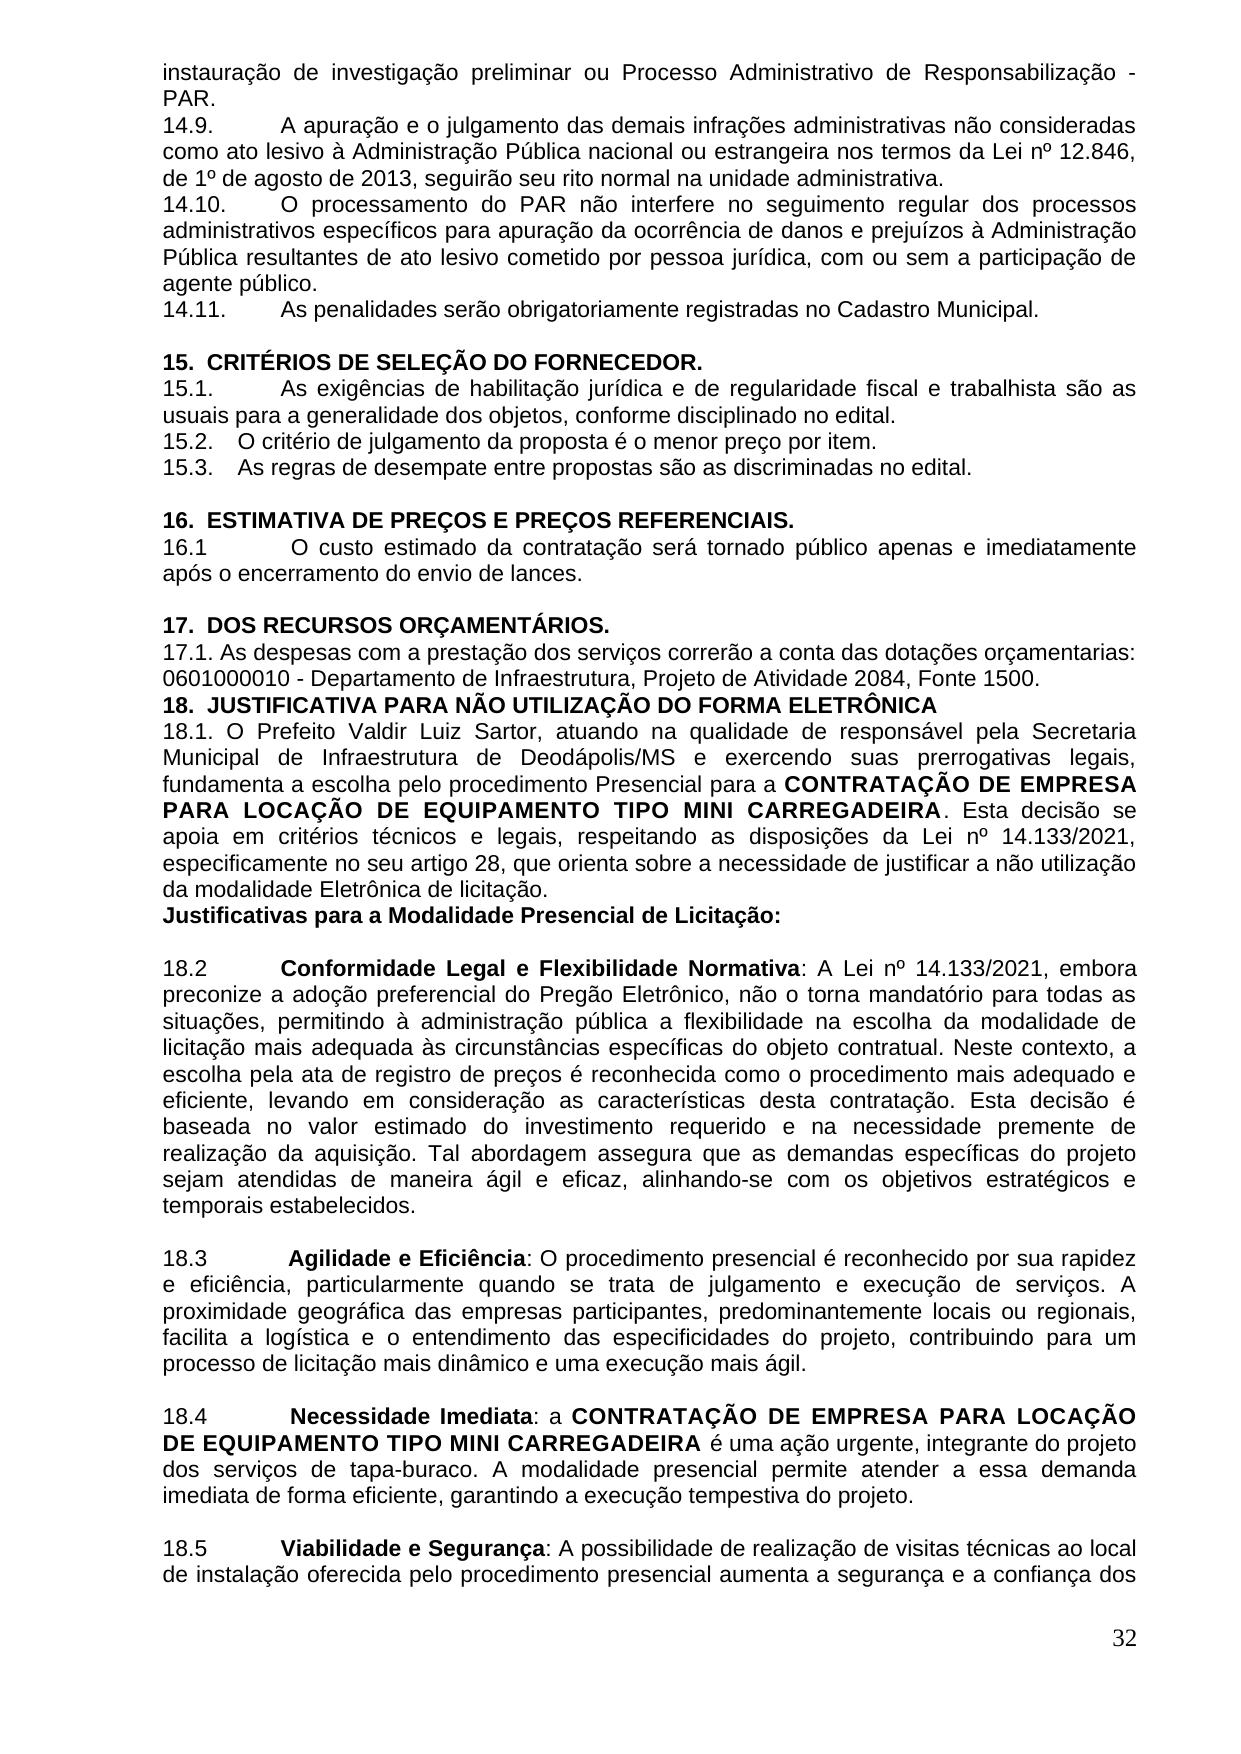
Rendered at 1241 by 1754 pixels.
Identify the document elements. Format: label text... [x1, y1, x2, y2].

text 18.4 Necessidade Imediata: a CONTRATAÇÃO DE EMPRESA PARA LOCAÇÃO DE EQUIPAMENTO TIPO MINI CARREGADEIRA é uma ação urgente, integrante do projeto dos serviços de tapa-buraco. A modalidade presencial permite atender a essa demanda imediata de forma eficiente, garantindo a execução tempestiva do projeto. [162, 1403, 1137, 1508]
list A apuração e o julgamento das demais infrações administrativas não consideradas como ato lesivo à Administração Pública nacional ou estrangeira nos termos da Lei nº 12.846, de 1º de agosto de 2013, seguirão seu rito normal na unidade administrativa. [162, 112, 1137, 191]
list O critério de julgamento da proposta é o menor preço por item. [162, 428, 1137, 454]
list O processamento do PAR não interfere no seguimento regular dos processos administrativos específicos para apuração da ocorrência de danos e prejuízos à Administração Pública resultantes de ato lesivo cometido por pessoa jurídica, com ou sem a participação de agente público. [162, 191, 1137, 296]
list Conformidade Legal e Flexibilidade Normativa: A Lei nº 14.133/2021, embora preconize a adoção preferencial do Pregão Eletrônico, não o torna mandatório para todas as situações, permitindo à administração pública a flexibilidade na escolha da modalidade de licitação mais adequada às circunstâncias específicas do objeto contratual. Neste contexto, a escolha pela ata de registro de preços é reconhecida como o procedimento mais adequado e eficiente, levando em consideração as características desta contratação. Esta decisão é baseada no valor estimado do investimento requerido e na necessidade premente de realização da aquisição. Tal abordagem assegura que as demandas específicas do projeto sejam atendidas de maneira ágil e eficaz, alinhando-se com os objetivos estratégicos e temporais estabelecidos. [162, 955, 1137, 1219]
list As regras de desempate entre propostas são as discriminadas no edital. [162, 454, 1137, 481]
list 17.1. As despesas com a prestação dos serviços correrão a conta das dotações orçamentarias: 0601000010 - Departamento de Infraestrutura, Projeto de Atividade 2084, Fonte 1500. [162, 639, 1137, 692]
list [162, 59, 1137, 112]
list DOS RECURSOS ORÇAMENTÁRIOS. [162, 612, 1137, 639]
list As exigências de habilitação jurídica e de regularidade fiscal e trabalhista são as usuais para a generalidade dos objetos, conforme disciplinado no edital. [162, 375, 1137, 428]
list As penalidades serão obrigatoriamente registradas no Cadastro Municipal. [162, 296, 1137, 323]
text Justificativas para a Modalidade Presencial de Licitação: [162, 902, 1137, 929]
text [162, 1535, 1137, 1588]
list ESTIMATIVA DE PREÇOS E PREÇOS REFERENCIAIS. [162, 507, 1137, 533]
text 18.1. O Prefeito Valdir Luiz Sartor, atuando na qualidade de responsável pela Secretaria Municipal de Infraestrutura de Deodápolis/MS e exercendo suas prerrogativas legais, fundamenta a escolha pelo procedimento Presencial para a CONTRATAÇÃO DE EMPRESA PARA LOCAÇÃO DE EQUIPAMENTO TIPO MINI CARREGADEIRA. Esta decisão se apoia em critérios técnicos e legais, respeitando as disposições da Lei nº 14.133/2021, especificamente no seu artigo 28, que orienta sobre a necessidade de justificar a não utilização da modalidade Eletrônica de licitação. [162, 718, 1137, 902]
text 18.3 Agilidade e Eficiência: O procedimento presencial é reconhecido por sua rapidez e eficiência, particularmente quando se trata de julgamento e execução de serviços. A proximidade geográfica das empresas participantes, predominantemente locais ou regionais, facilita a logística e o entendimento das especificidades do projeto, contribuindo para um processo de licitação mais dinâmico e uma execução mais ágil. [162, 1245, 1137, 1377]
list O custo estimado da contratação será tornado público apenas e imediatamente após o encerramento do envio de lances. [162, 533, 1137, 586]
list JUSTIFICATIVA PARA NÃO UTILIZAÇÃO DO FORMA ELETRÔNICA [162, 692, 1137, 718]
list CRITÉRIOS DE SELEÇÃO DO FORNECEDOR. [162, 349, 1137, 375]
